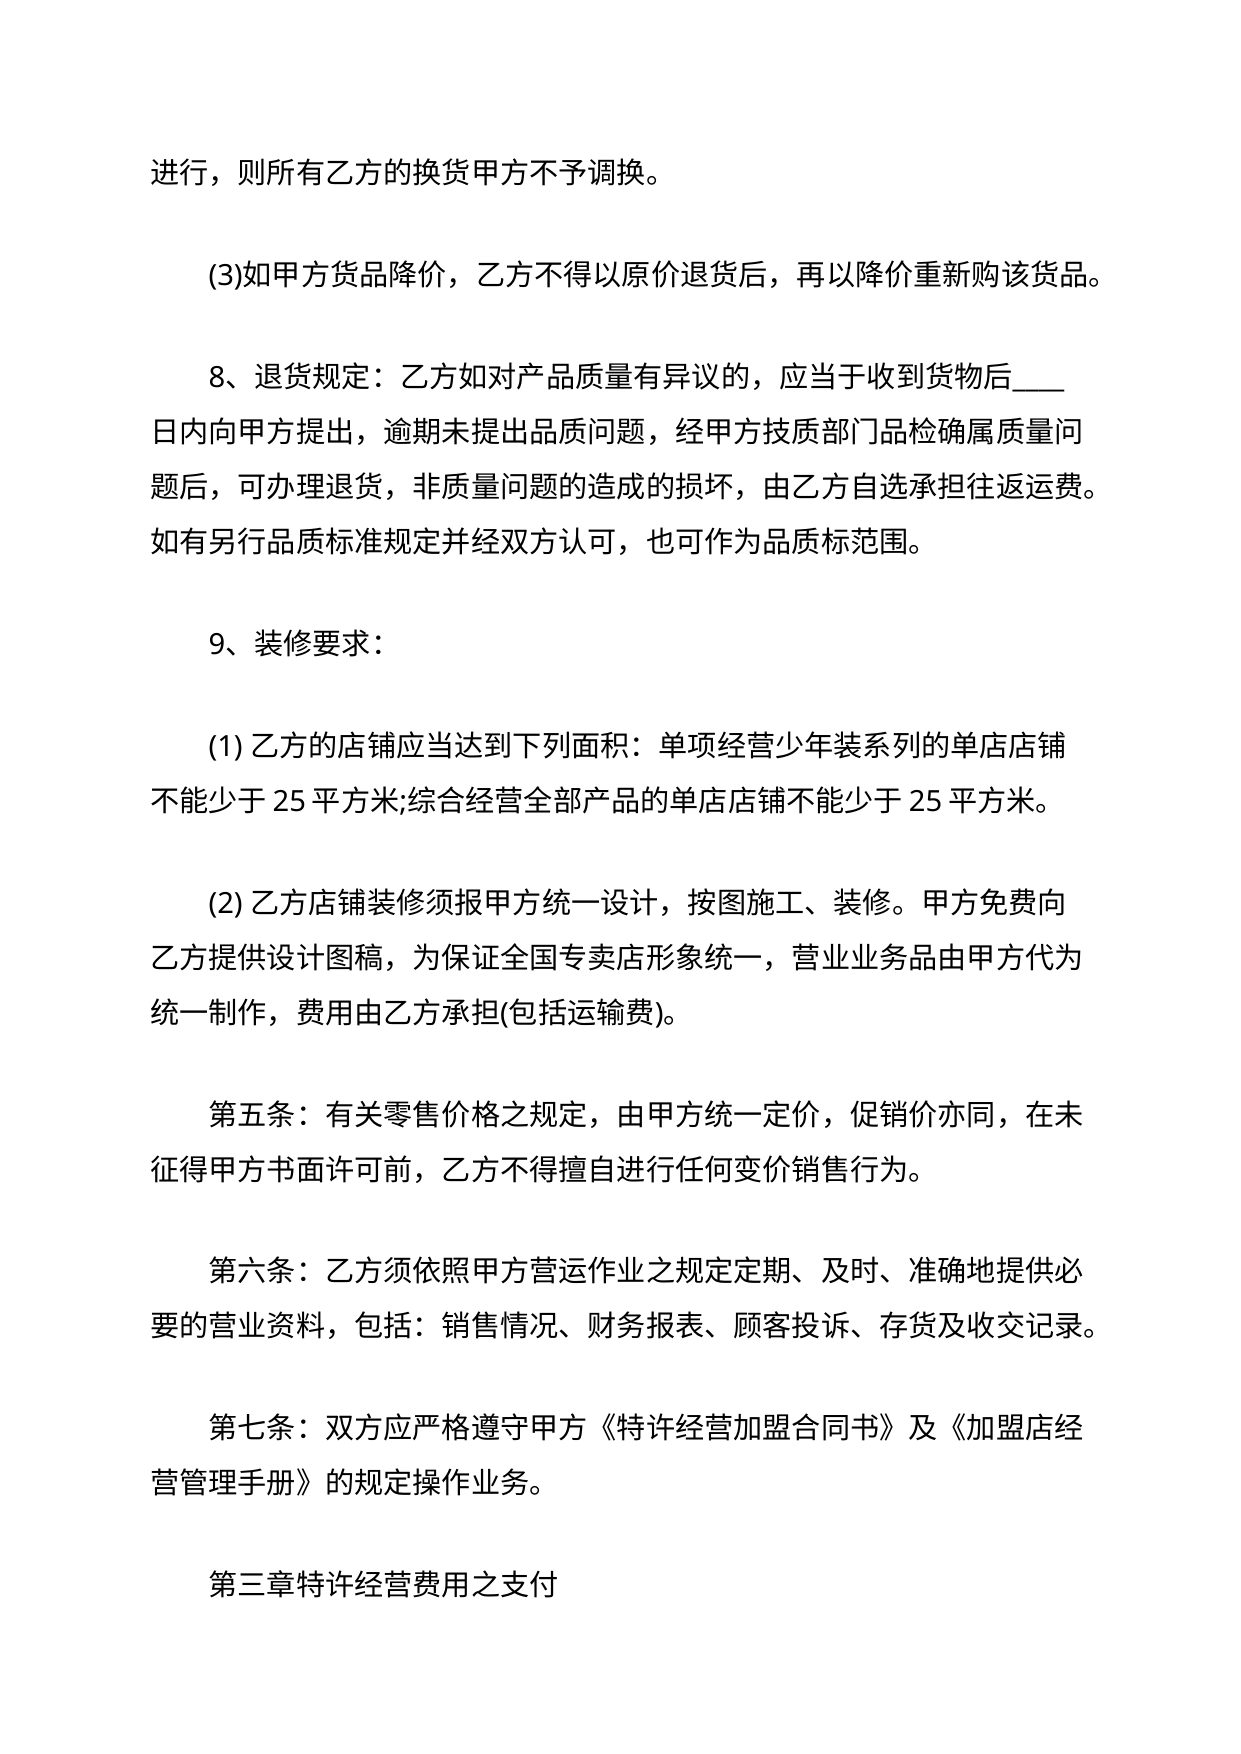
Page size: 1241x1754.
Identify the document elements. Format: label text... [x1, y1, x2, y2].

text 第五条：有关零售价格之规定，由甲方统一定价，促销价亦同，在未征得甲方书面许可前，乙方不得擅自进行任何变价销售行为。 [150, 1091, 1090, 1188]
text 第三章特许经营费用之支付 [150, 1561, 1090, 1603]
text 8、退货规定：乙方如对产品质量有异议的，应当于收到货物后____日内向甲方提出，逾期未提出品质问题，经甲方技质部门品检确属质量问题后，可办理退货，非质量问题的造成的损坏，由乙方自选承担往返运费。如有另行品质标准规定并经双方认可，也可作为品质标范围。 [150, 354, 1090, 561]
text (1) 乙方的店铺应当达到下列面积：单项经营少年装系列的单店店铺不能少于25平方米;综合经营全部产品的单店店铺不能少于25平方米。 [150, 722, 1090, 820]
text (2) 乙方店铺装修须报甲方统一设计，按图施工、装修。甲方免费向乙方提供设计图稿，为保证全国专卖店形象统一，营业业务品由甲方代为统一制作，费用由乙方承担(包括运输费)。 [150, 879, 1090, 1032]
text 第七条：双方应严格遵守甲方《特许经营加盟合同书》及《加盟店经营管理手册》的规定操作业务。 [150, 1404, 1090, 1502]
text 第六条：乙方须依照甲方营运作业之规定定期、及时、准确地提供必要的营业资料，包括：销售情况、财务报表、顾客投诉、存货及收交记录。 [150, 1248, 1090, 1345]
text (3)如甲方货品降价，乙方不得以原价退货后，再以降价重新购该货品。 [150, 252, 1090, 294]
text 9、装修要求： [150, 620, 1090, 663]
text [150, 150, 1090, 192]
